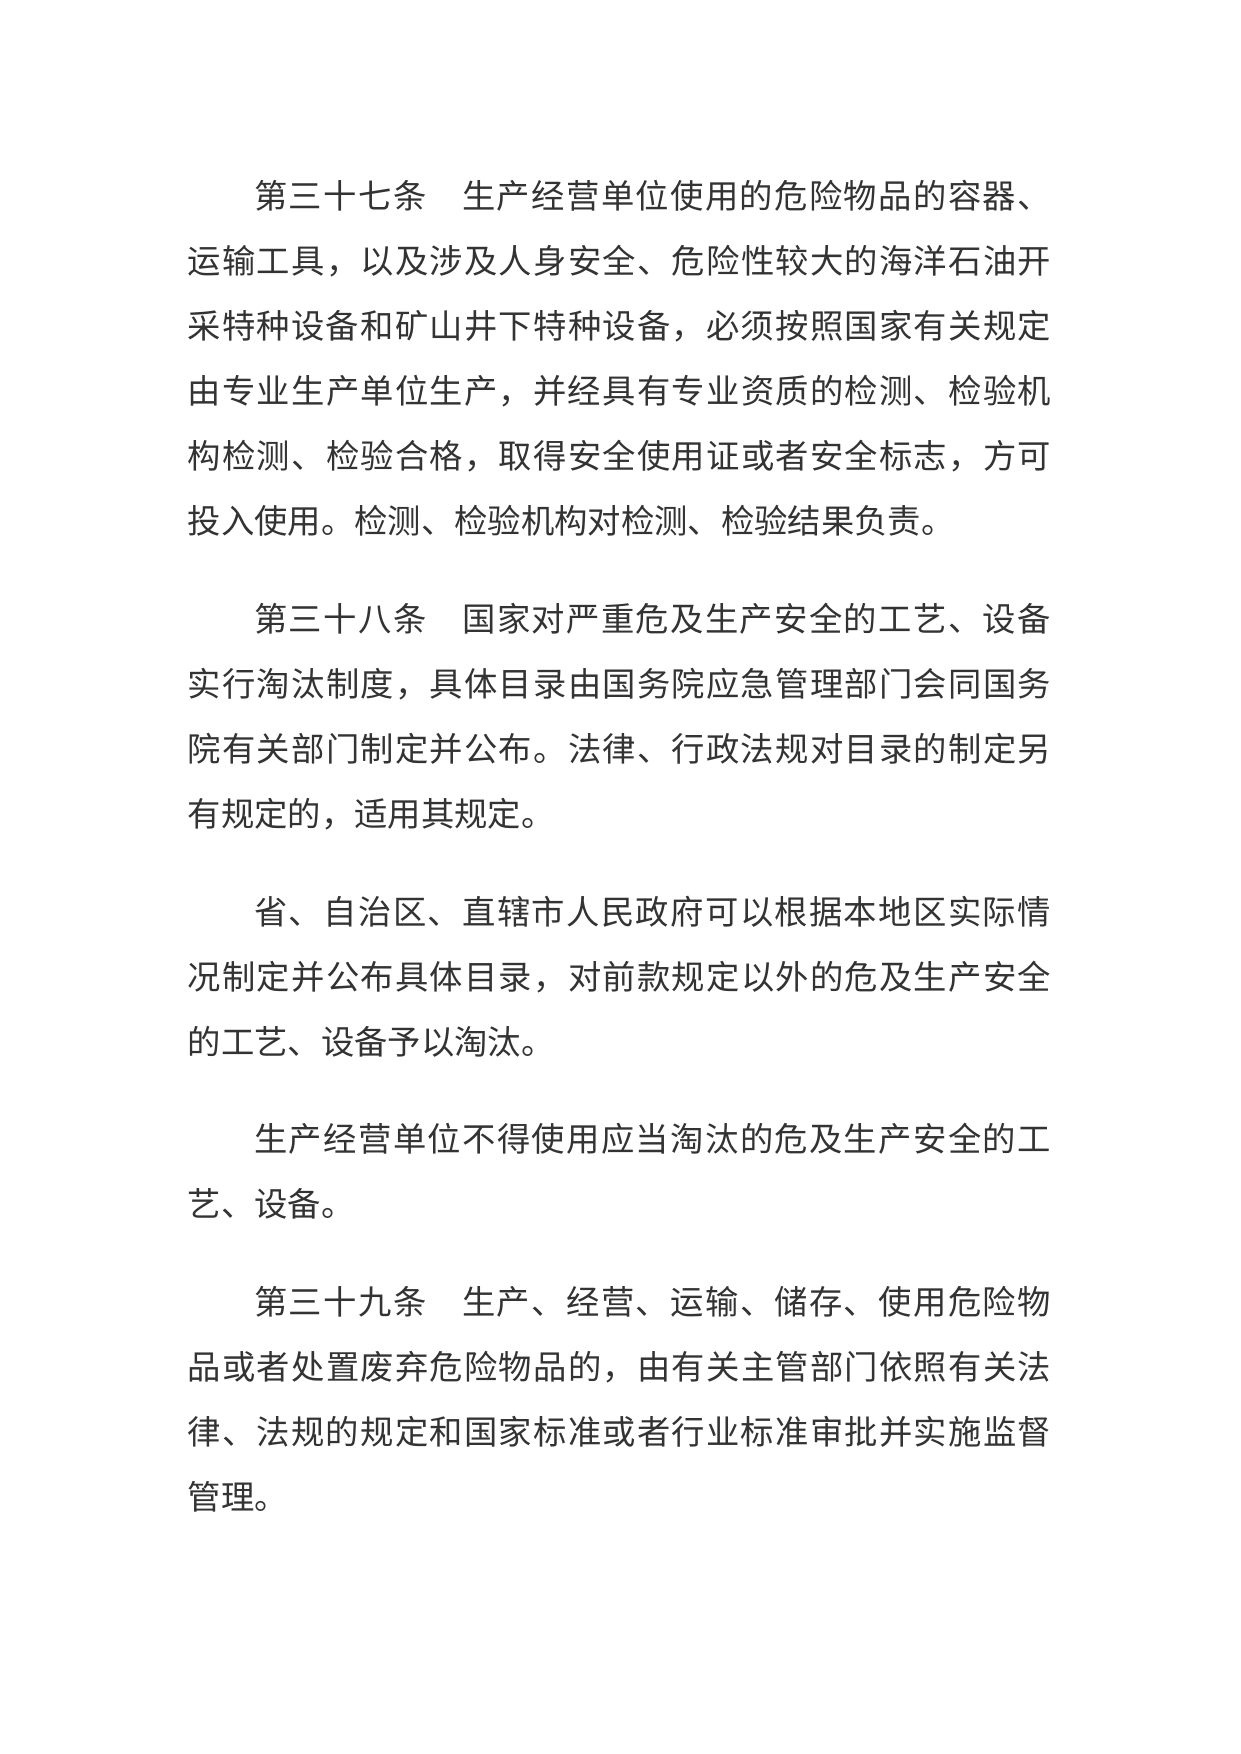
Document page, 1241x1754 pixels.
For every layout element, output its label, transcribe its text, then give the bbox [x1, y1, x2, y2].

text 第三十八条 国家对严重危及生产安全的工艺、设备实行淘汰制度，具体目录由国务院应急管理部门会同国务院有关部门制定并公布。法律、行政法规对目录的制定另有规定的，适用其规定。 [187, 584, 1053, 844]
text 省、自治区、直辖市人民政府可以根据本地区实际情况制定并公布具体目录，对前款规定以外的危及生产安全的工艺、设备予以淘汰。 [187, 877, 1053, 1072]
text 第三十七条 生产经营单位使用的危险物品的容器、运输工具，以及涉及人身安全、危险性较大的海洋石油开采特种设备和矿山井下特种设备，必须按照国家有关规定，由专业生产单位生产，并经具有专业资质的检测、检验机构检测、检验合格，取得安全使用证或者安全标志，方可投入使用。检测、检验机构对检测、检验结果负责。 [187, 162, 1053, 552]
text 第三十九条 生产、经营、运输、储存、使用危险物品或者处置废弃危险物品的，由有关主管部门依照有关法律、法规的规定和国家标准或者行业标准审批并实施监督管理。 [187, 1267, 1053, 1527]
text 生产经营单位不得使用应当淘汰的危及生产安全的工艺、设备。 [187, 1105, 1053, 1235]
